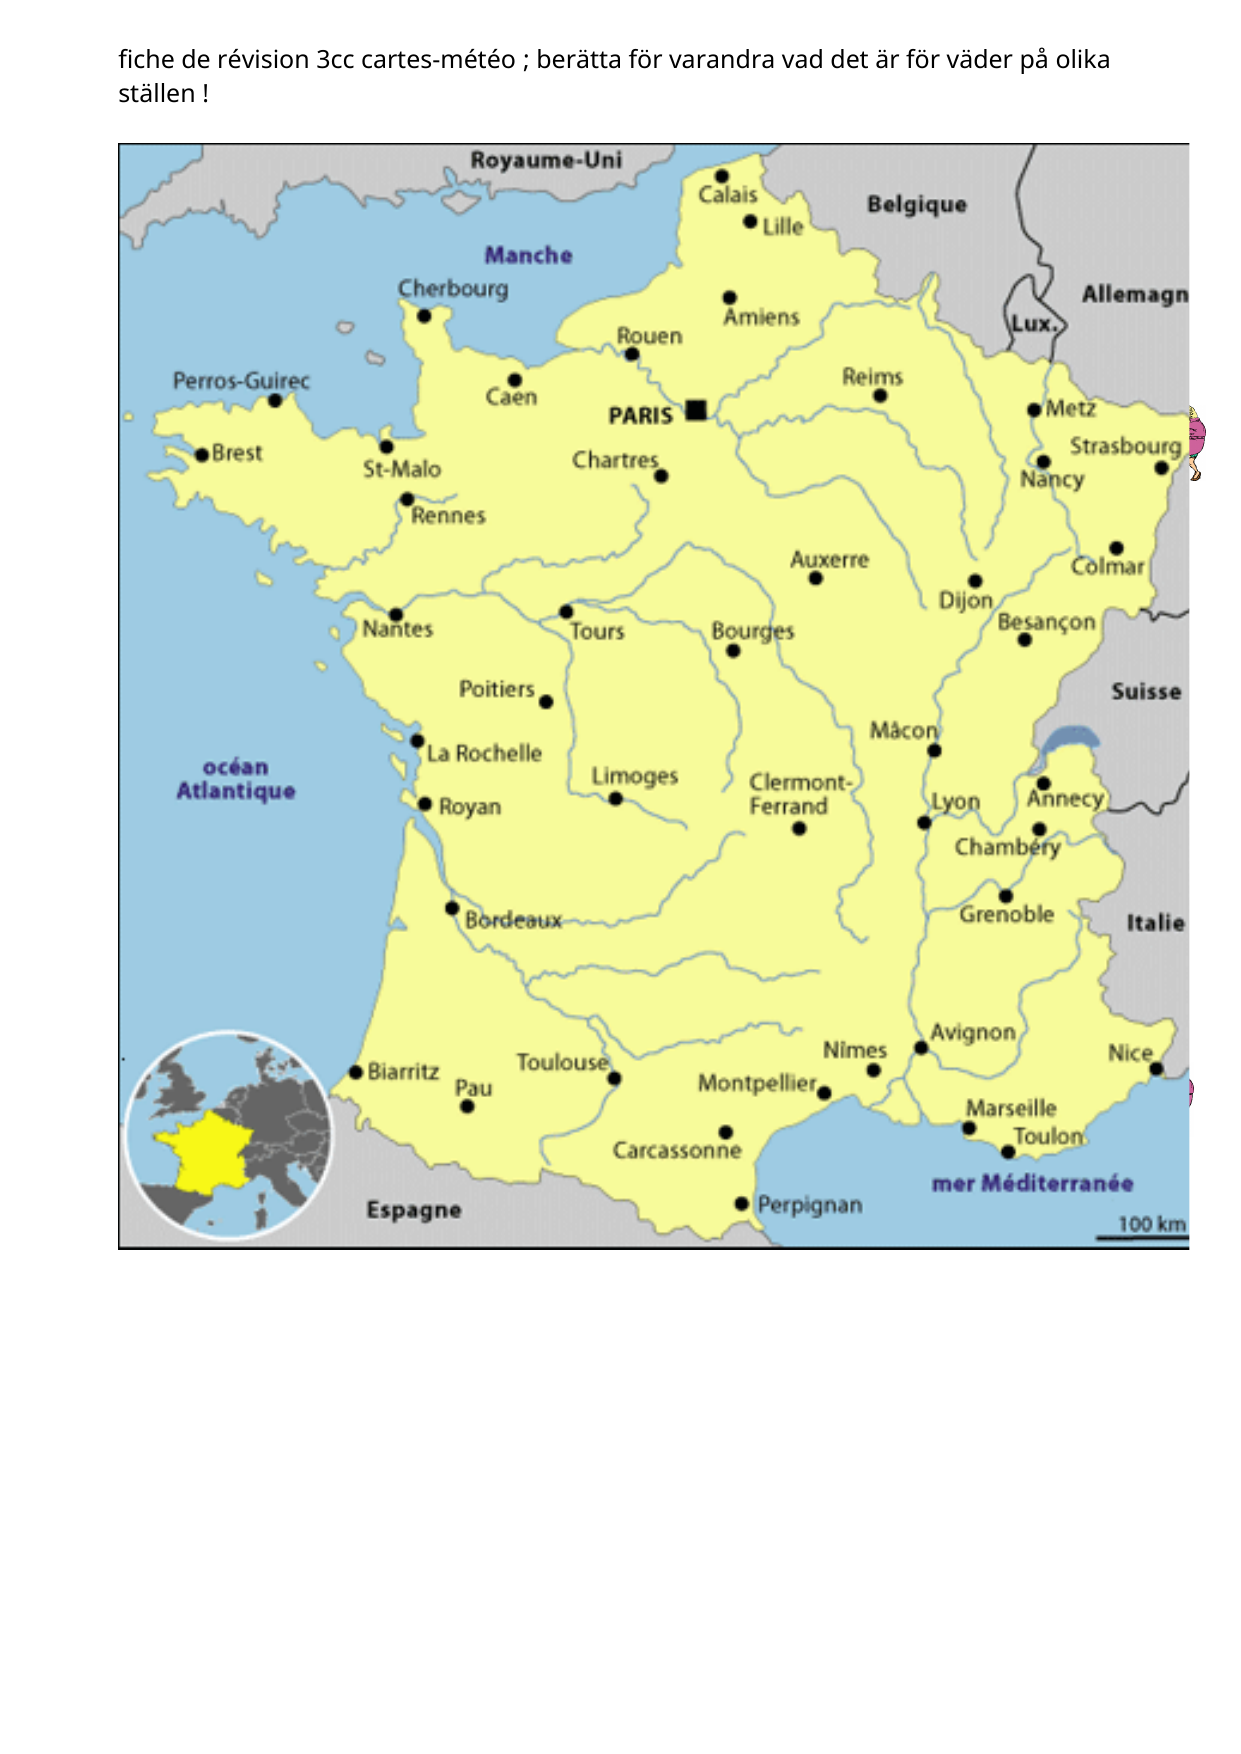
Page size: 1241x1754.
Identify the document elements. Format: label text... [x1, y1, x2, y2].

text fiche de révision 3cc cartes-météo ; berätta för varandra vad det är för väder på olika ställen ! [118, 41, 1199, 109]
picture [118, 143, 1206, 1250]
